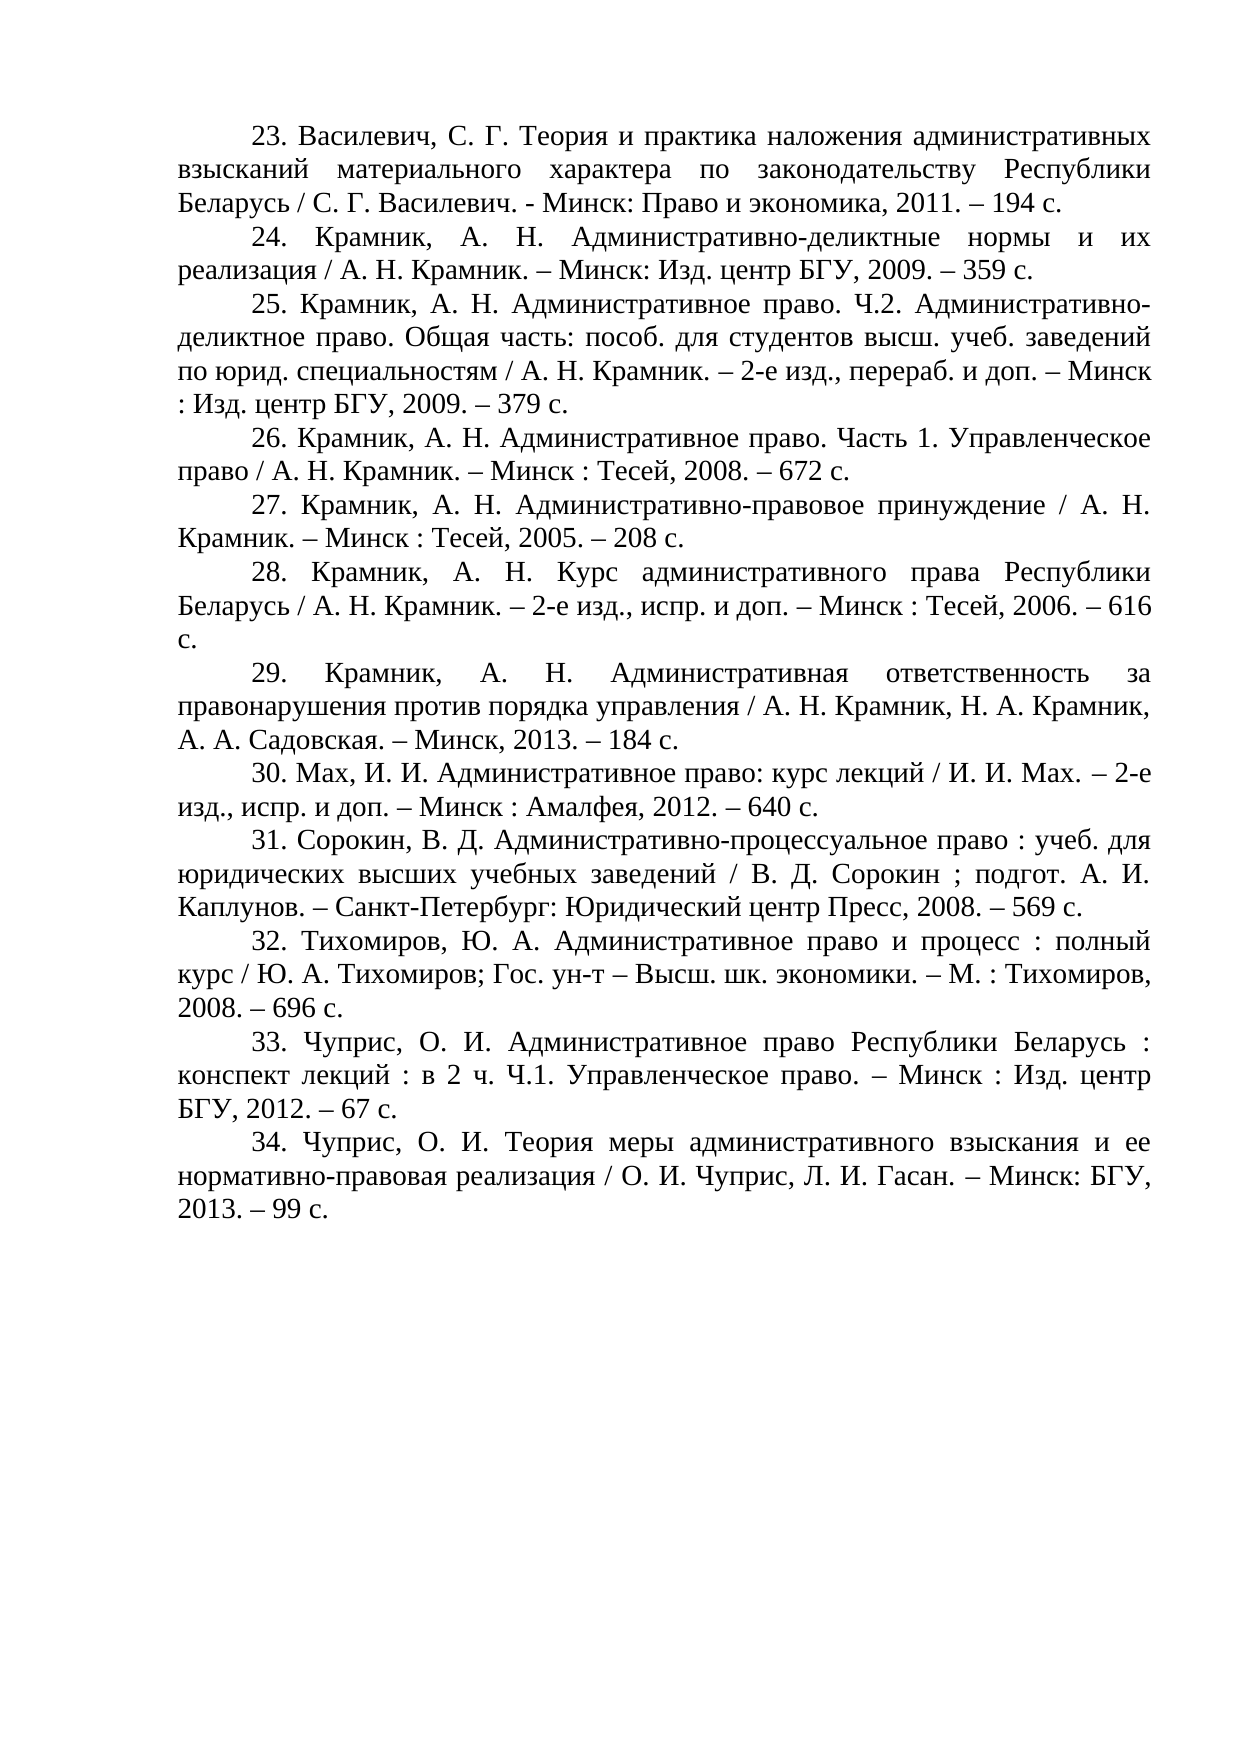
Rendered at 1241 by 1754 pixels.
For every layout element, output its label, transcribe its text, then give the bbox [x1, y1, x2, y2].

text 24. Крамник, А. Н. Административно-деликтные нормы и их реализация / А. Н. Крамник. – Минск: Изд. центр БГУ, 2009. – 359 с. [177, 219, 1152, 286]
text 29. Крамник, А. Н. Административная ответственность за правонарушения против порядка управления / А. Н. Крамник, Н. А. Крамник, А. А. Садовская. – Минск, 2013. – 184 с. [177, 655, 1152, 755]
text 26. Крамник, А. Н. Административное право. Часть 1. Управленческое право / А. Н. Крамник. – Минск : Тесей, 2008. – 672 с. [177, 420, 1152, 487]
text 32. Тихомиров, Ю. А. Административное право и процесс : полный курс / Ю. А. Тихомиров; Гос. ун-т – Высш. шк. экономики. – М. : Тихомиров, 2008. – 696 с. [177, 923, 1152, 1024]
text 25. Крамник, А. Н. Административное право. Ч.2. Административно- деликтное право. Общая часть: пособ. для студентов высш. учеб. заведений по юрид. специальностям / А. Н. Крамник. – 2-е изд., перераб. и доп. – Минск : Изд. центр БГУ, 2009. – 379 с. [177, 286, 1152, 420]
text 23. Василевич, С. Г. Теория и практика наложения административных взысканий материального характера по законодательству Республики Беларусь / С. Г. Василевич. - Минск: Право и экономика, 2011. – 194 с. [177, 118, 1152, 219]
text 31. Сорокин, В. Д. Административно-процессуальное право : учеб. для юридических высших учебных заведений / В. Д. Сорокин ; подгот. А. И. Каплунов. – Санкт-Петербург: Юридический центр Пресс, 2008. – 569 с. [177, 822, 1152, 923]
text 27. Крамник, А. Н. Административно-правовое принуждение / А. Н. Крамник. – Минск : Тесей, 2005. – 208 с. [177, 487, 1152, 554]
text 28. Крамник, А. Н. Курс административного права Республики Беларусь / А. Н. Крамник. – 2-е изд., испр. и доп. – Минск : Тесей, 2006. – 616 с. [177, 554, 1152, 655]
text 33. Чуприс, О. И. Административное право Республики Беларусь : конспект лекций : в 2 ч. Ч.1. Управленческое право. – Минск : Изд. центр БГУ, 2012. – 67 с. [177, 1024, 1152, 1124]
text 34. Чуприс, О. И. Теория меры административного взыскания и ее нормативно-правовая реализация / О. И. Чуприс, Л. И. Гасан. – Минск: БГУ, 2013. – 99 с. [177, 1124, 1152, 1225]
text 30. Мах, И. И. Административное право: курс лекций / И. И. Мах. – 2-е изд., испр. и доп. – Минск : Амалфея, 2012. – 640 с. [177, 755, 1152, 822]
